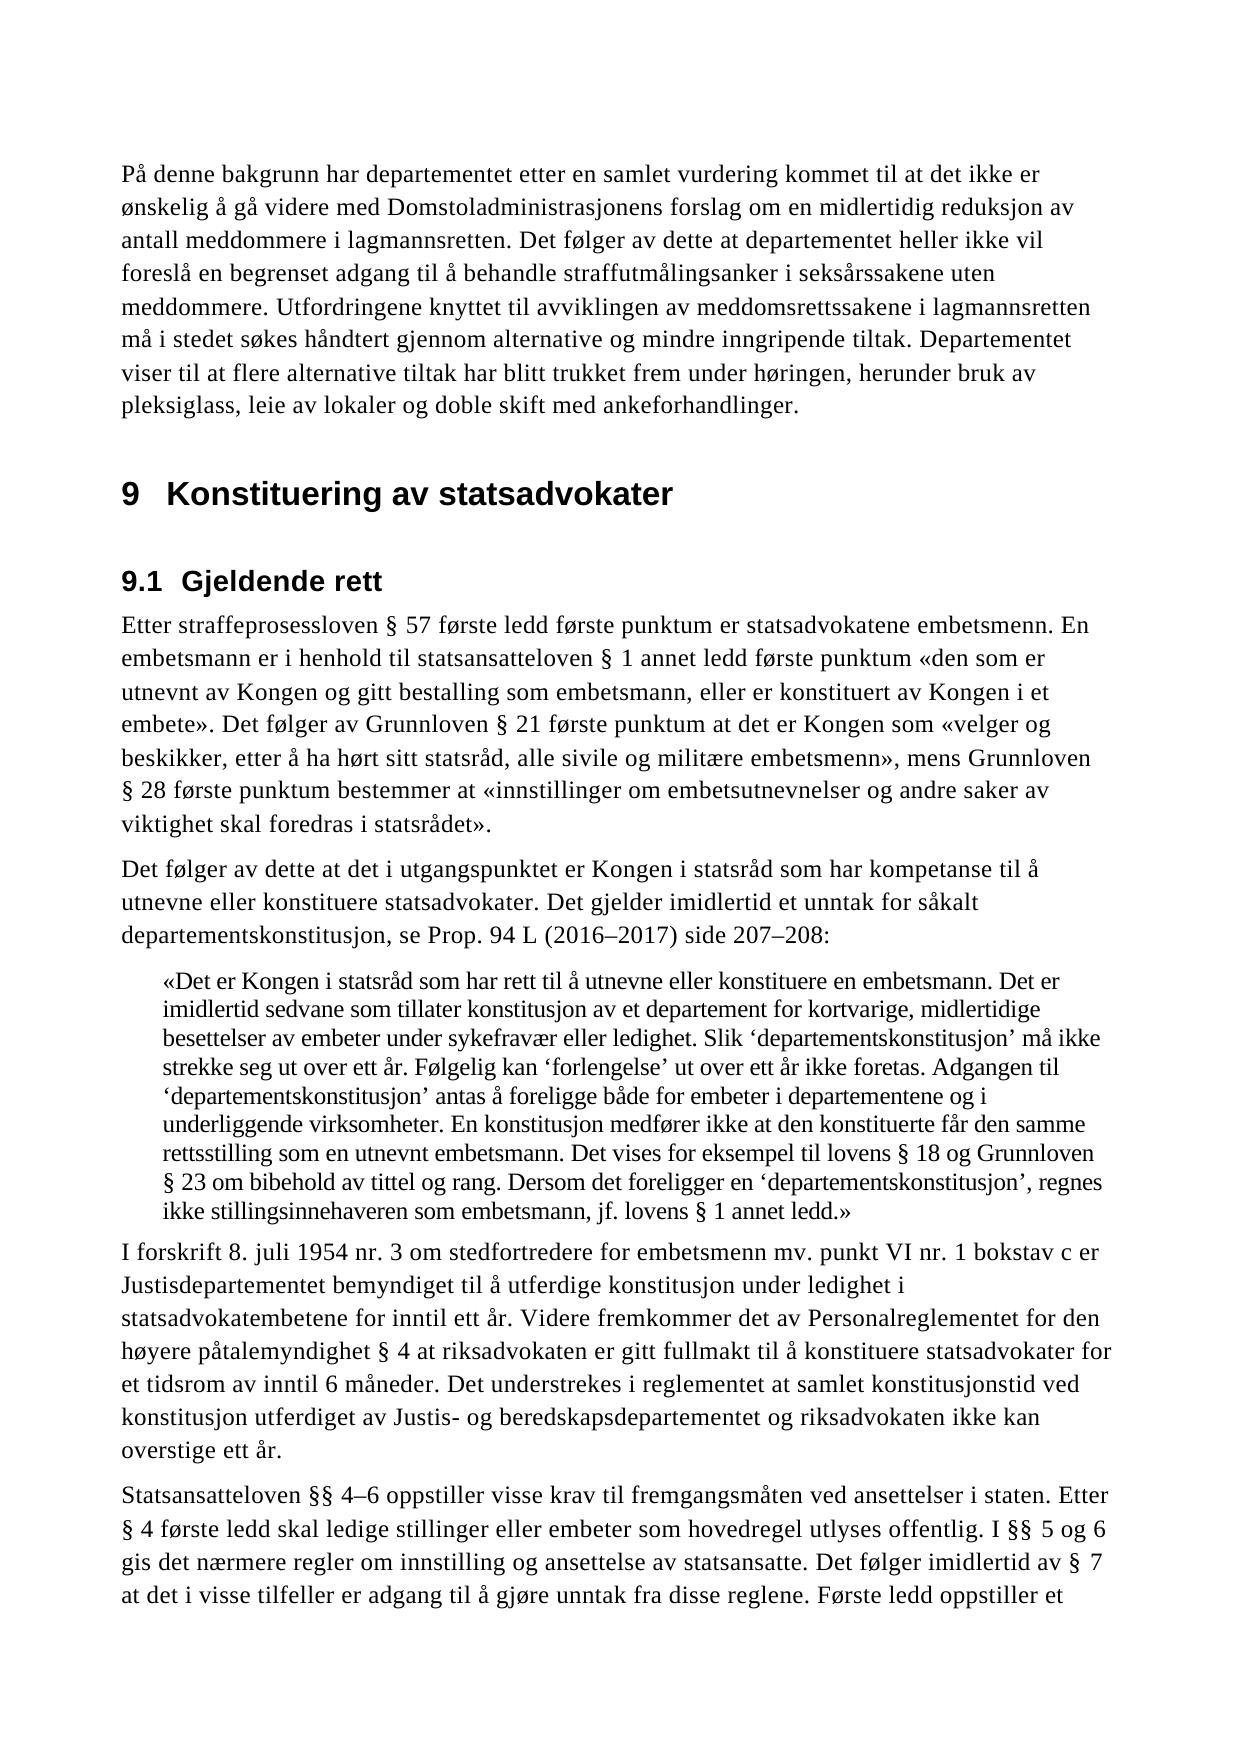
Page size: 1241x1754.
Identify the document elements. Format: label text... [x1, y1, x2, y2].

text Etter straffeprosessloven § 57 første ledd første punktum er statsadvokatene embetsmenn. En embetsmann er i henhold til statsansatteloven § 1 annet ledd første punktum «den som er utnevnt av Kongen og gitt bestalling som embetsmann, eller er konstituert av Kongen i et embete». Det følger av Grunnloven § 21 første punktum at det er Kongen som «velger og beskikker, etter å ha hørt sitt statsråd, alle sivile og militære embetsmenn», mens Grunnloven § 28 første punktum bestemmer at «innstillinger om embetsutnevnelser og andre saker av viktighet skal foredras i statsrådet». [121, 611, 1119, 837]
text På denne bakgrunn har departementet etter en samlet vurdering kommet til at det ikke er ønskelig å gå videre med Domstoladministrasjonens forslag om en midlertidig reduksjon av antall meddommere i lagmannsretten. Det følger av dette at departementet heller ikke vil foreslå en begrenset adgang til å behandle straffutmålingsanker i seksårssakene uten meddommere. Utfordringene knyttet til avviklingen av meddomsrettssakene i lagmannsretten må i stedet søkes håndtert gjennom alternative og mindre inngripende tiltak. Departementet viser til at flere alternative tiltak har blitt trukket frem under høringen, herunder bruk av pleksiglass, leie av lokaler og doble skift med ankeforhandlinger. [121, 159, 1119, 419]
subtitle Konstituering av statsadvokater [121, 474, 1119, 512]
text Det følger av dette at det i utgangspunktet er Kongen i statsråd som har kompetanse til å utnevne eller konstituere statsadvokater. Det gjelder imidlertid et unntak for såkalt departementskonstitusjon, se Prop. 94 L (2016–2017) side 207–208: [121, 854, 1119, 949]
subtitle Gjeldende rett [121, 564, 1119, 597]
text «Det er Kongen i statsråd som har rett til å utnevne eller konstituere en embetsmann. Det er imidlertid sedvane som tillater konstitusjon av et departement for kortvarige, midlertidige besettelser av embeter under sykefravær eller ledighet. Slik ‘departementskonstitusjon’ må ikke strekke seg ut over ett år. Følgelig kan ‘forlengelse’ ut over ett år ikke foretas. Adgangen til ‘departementskonstitusjon’ antas å foreligge både for embeter i departementene og i underliggende virksomheter. En konstitusjon medfører ikke at den konstituerte får den samme rettsstilling som en utnevnt embetsmann. Det vises for eksempel til lovens § 18 og Grunnloven § 23 om bibehold av tittel og rang. Dersom det foreligger en ‘departementskonstitusjon’, regnes ikke stillingsinnehaveren som embetsmann, jf. lovens § 1 annet ledd.» [162, 966, 1119, 1224]
text I forskrift 8. juli 1954 nr. 3 om stedfortredere for embetsmenn mv. punkt VI nr. 1 bokstav c er Justisdepartementet bemyndiget til å utferdige konstitusjon under ledighet i statsadvokatembetene for inntil ett år. Videre fremkommer det av Personalreglementet for den høyere påtalemyndighet § 4 at riksadvokaten er gitt fullmakt til å konstituere statsadvokater for et tidsrom av inntil 6 måneder. Det understrekes i reglementet at samlet konstitusjonstid ved konstitusjon utferdiget av Justis- og beredskapsdepartementet og riksadvokaten ikke kan overstige ett år. [121, 1237, 1119, 1464]
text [121, 1481, 1119, 1608]
